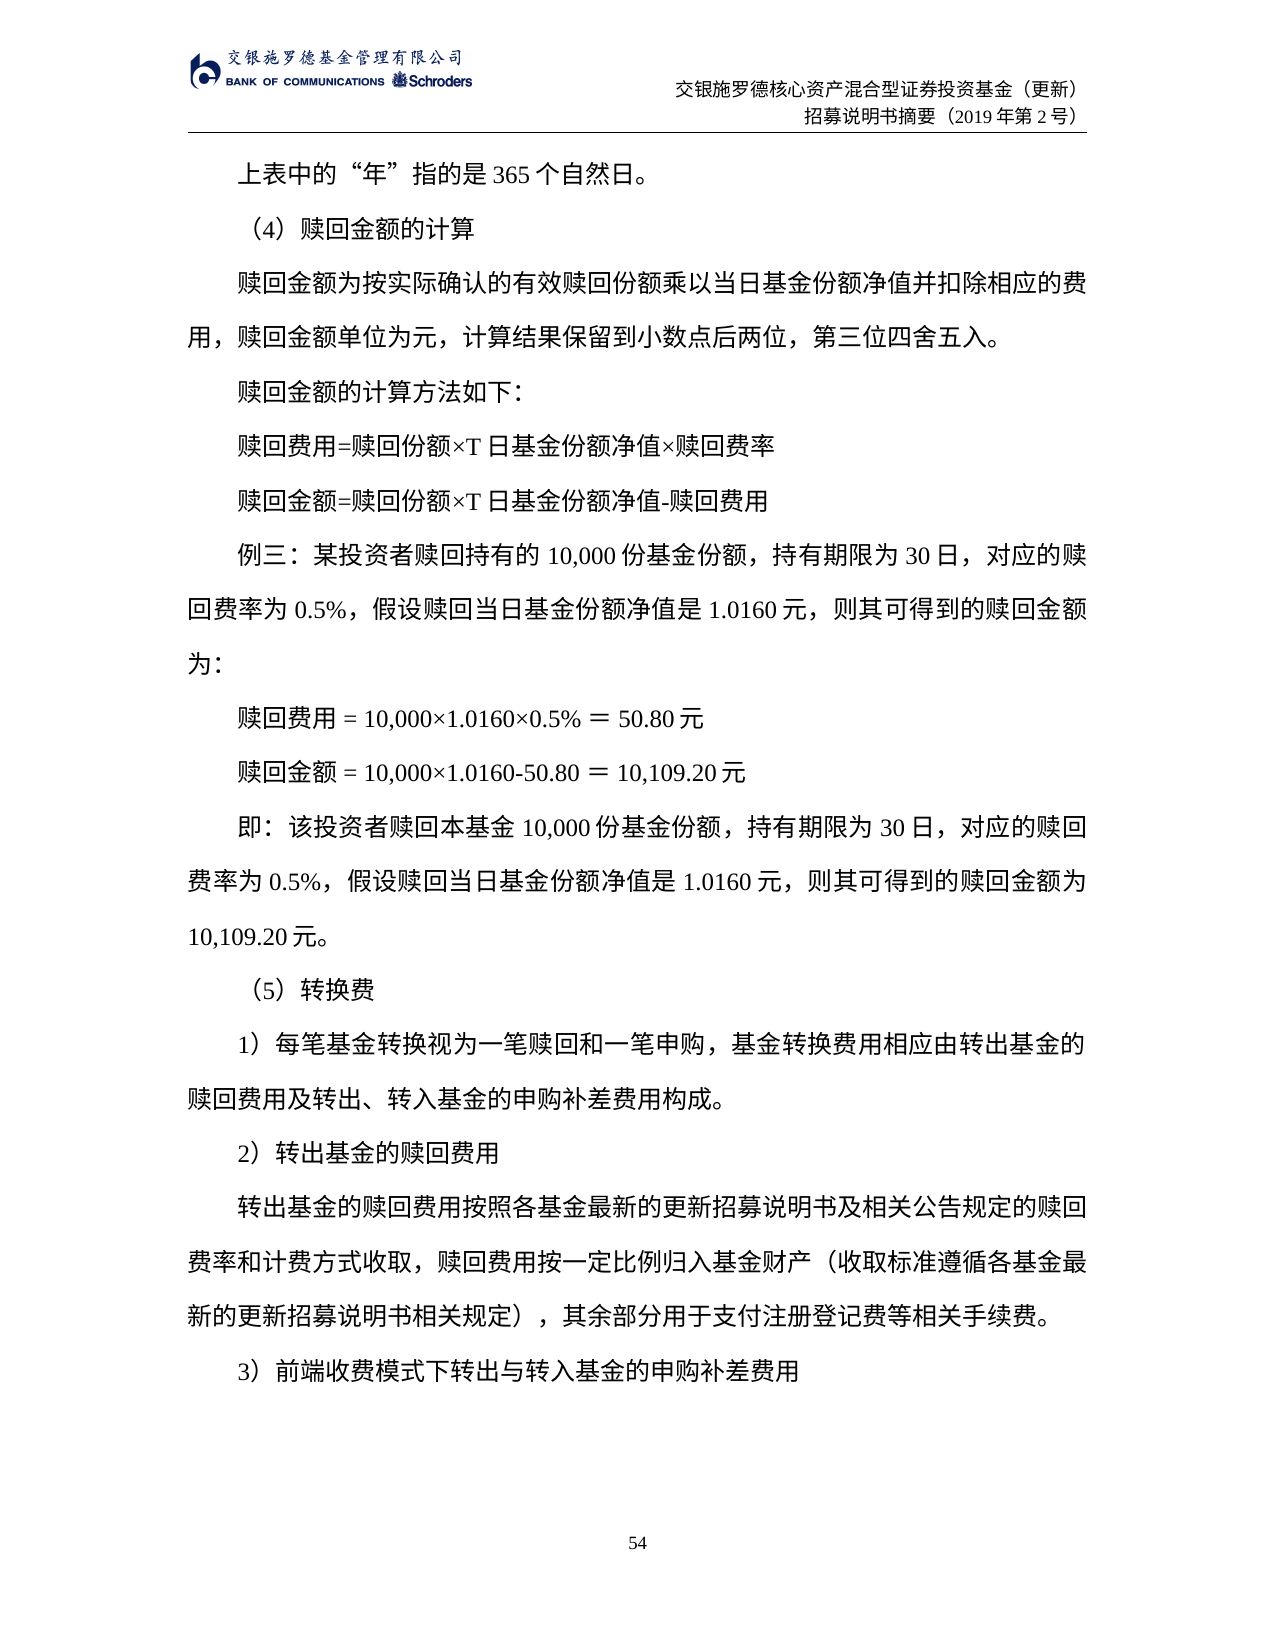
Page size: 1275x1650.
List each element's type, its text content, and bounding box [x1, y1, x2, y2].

text 即：该投资者赎回本基金10,000份基金份额，持有期限为30日，对应的赎回费率为0.5%，假设赎回当日基金份额净值是1.0160元，则其可得到的赎回金额为10,109.20元。 [187, 807, 1087, 952]
text 2）转出基金的赎回费用 [187, 1133, 1087, 1170]
text 赎回费用 = 10,000×1.0160×0.5% ＝ 50.80元 [187, 698, 1087, 735]
text 转出基金的赎回费用按照各基金最新的更新招募说明书及相关公告规定的赎回费率和计费方式收取，赎回费用按一定比例归入基金财产（收取标准遵循各基金最新的更新招募说明书相关规定），其余部分用于支付注册登记费等相关手续费。 [187, 1188, 1087, 1333]
text 赎回金额 = 10,000×1.0160-50.80 ＝ 10,109.20元 [187, 753, 1087, 789]
text （5）转换费 [187, 970, 1087, 1007]
text 赎回费用=赎回份额×T日基金份额净值×赎回费率 [187, 427, 1087, 463]
text 赎回金额为按实际确认的有效赎回份额乘以当日基金份额净值并扣除相应的费用，赎回金额单位为元，计算结果保留到小数点后两位，第三位四舍五入。 [187, 263, 1087, 354]
text 1）每笔基金转换视为一笔赎回和一笔申购，基金转换费用相应由转出基金的赎回费用及转出、转入基金的申购补差费用构成。 [187, 1025, 1087, 1115]
text 赎回金额=赎回份额×T日基金份额净值-赎回费用 [187, 481, 1087, 517]
text （4）赎回金额的计算 [187, 209, 1087, 245]
text 赎回金额的计算方法如下： [187, 372, 1087, 408]
text 例三：某投资者赎回持有的10,000份基金份额，持有期限为30日，对应的赎回费率为0.5%，假设赎回当日基金份额净值是1.0160元，则其可得到的赎回金额为： [187, 535, 1087, 680]
picture [190, 50, 472, 89]
text 3）前端收费模式下转出与转入基金的申购补差费用 [187, 1351, 1087, 1387]
text 上表中的“年”指的是365个自然日。 [187, 155, 1087, 191]
